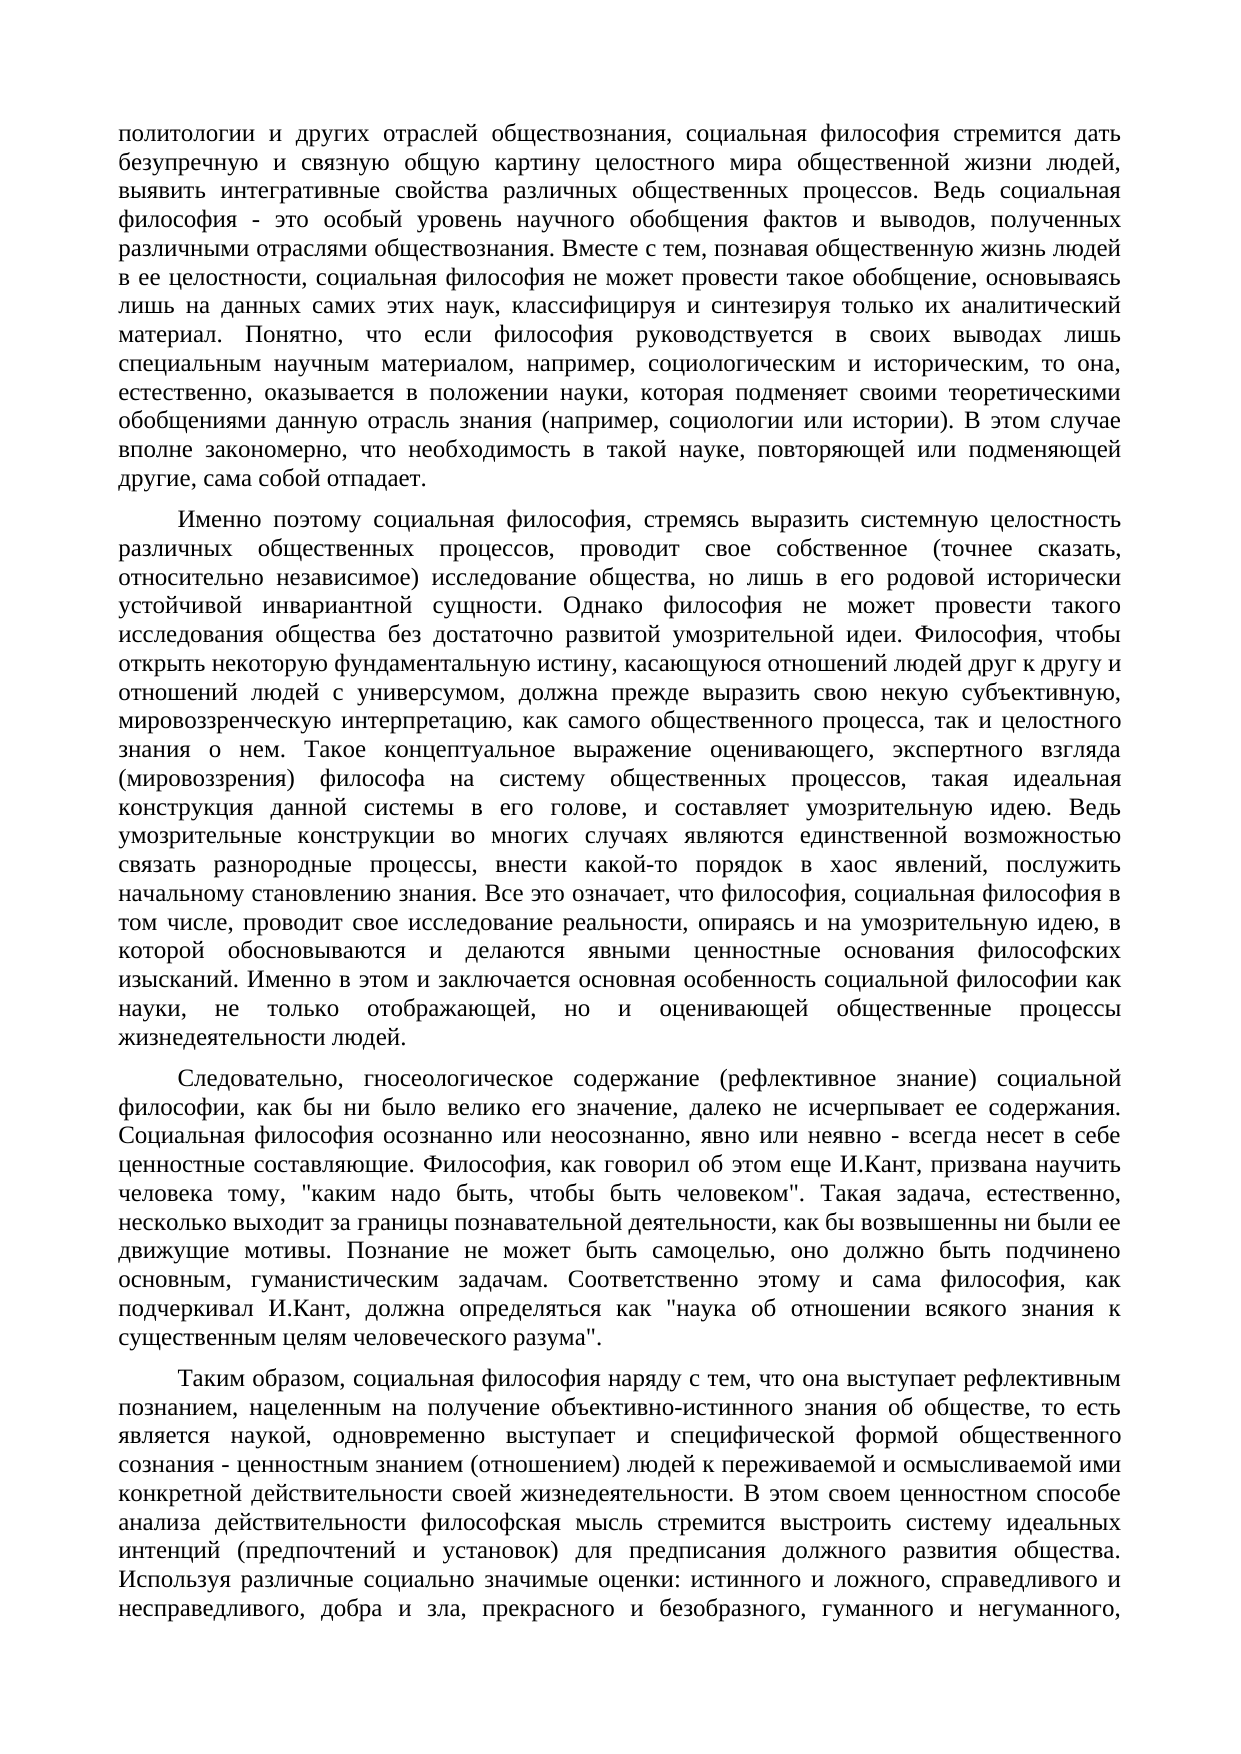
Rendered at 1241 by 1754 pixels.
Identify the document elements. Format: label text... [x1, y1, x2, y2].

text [118, 118, 1122, 492]
text Именно поэтому социальная философия, стремясь выразить системную целостность различных общественных процессов, проводит свое собственное (точнее сказать, относительно независимое) исследование общества, но лишь в его родовой исторически устойчивой инвариантной сущности. Однако философия не может провести такого исследования общества без достаточно развитой умозрительной идеи. Философия, чтобы открыть некоторую фундаментальную истину, касающуюся отношений людей друг к другу и отношений людей с универсумом, должна прежде выразить свою некую субъективную, мировоззренческую интерпретацию, как самого общественного процесса, так и целостного знания о нем. Такое концептуальное выражение оценивающего, экспертного взгляда (мировоззрения) философа на систему общественных процессов, такая идеальная конструкция данной системы в его голове, и составляет умозрительную идею. Ведь умозрительные конструкции во многих случаях являются единственной возможностью связать разнородные процессы, внести какой-то порядок в хаос явлений, послужить начальному становлению знания. Все это означает, что философия, социальная философия в том числе, проводит свое исследование реальности, опираясь и на умозрительную идею, в которой обосновываются и делаются явными ценностные основания философских изысканий. Именно в этом и заключается основная особенность социальной философии как науки, не только отображающей, но и оценивающей общественные процессы жизнедеятельности людей. [118, 504, 1122, 1051]
text Следовательно, гносеологическое содержание (рефлективное знание) социальной философии, как бы ни было велико его значение, далеко не исчерпывает ее содержания. Социальная философия осознанно или неосознанно, явно или неявно - всегда несет в себе ценностные составляющие. Философия, как говорил об этом еще И.Кант, призвана научить человека тому, "каким надо быть, чтобы быть человеком". Такая задача, естественно, несколько выходит за границы познавательной деятельности, как бы возвышенны ни были ее движущие мотивы. Познание не может быть самоцелью, оно должно быть подчинено основным, гуманистическим задачам. Соответственно этому и сама философия, как подчеркивал И.Кант, должна определяться как "наука об отношении всякого знания к существенным целям человеческого разума". [118, 1063, 1122, 1351]
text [118, 1363, 1122, 1622]
